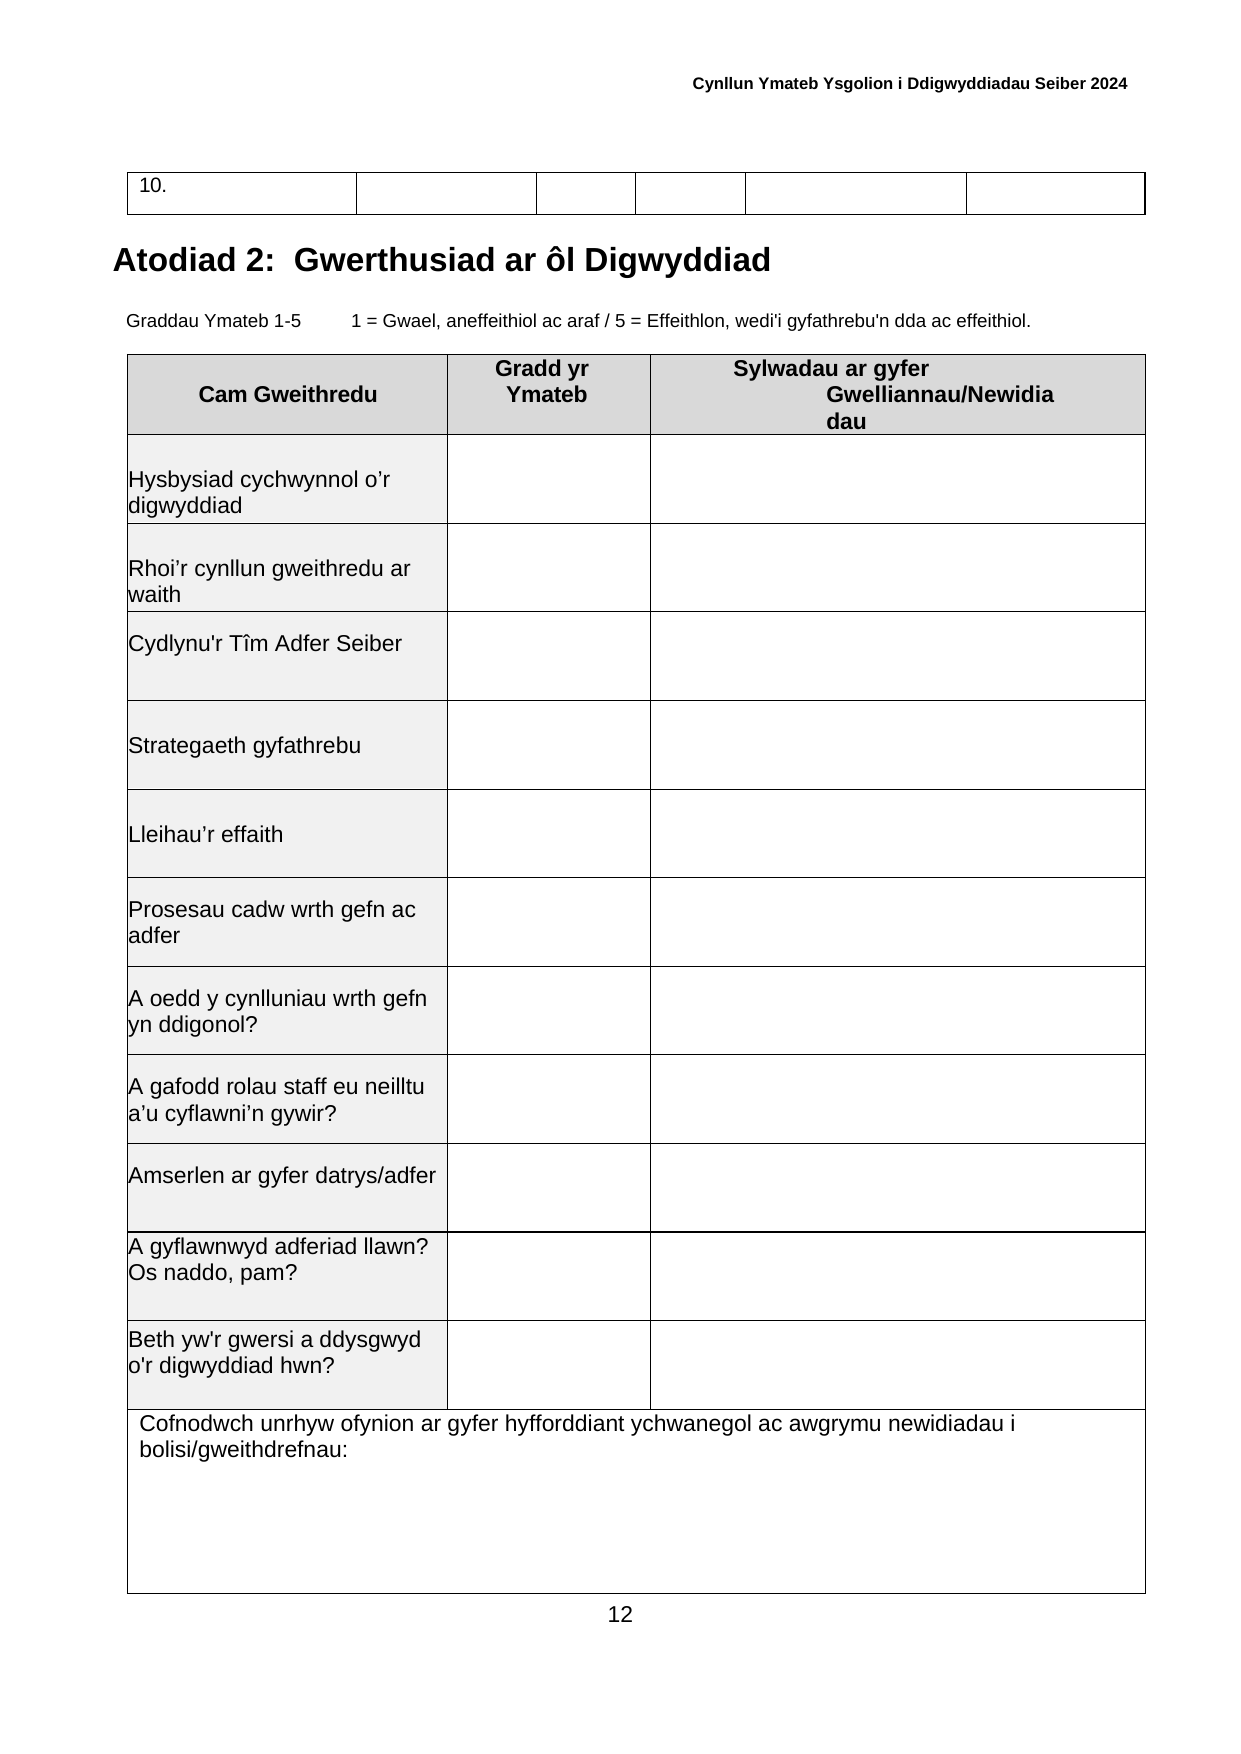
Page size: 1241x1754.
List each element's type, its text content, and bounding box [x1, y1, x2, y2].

table_cell [448, 524, 650, 611]
table_cell [448, 967, 650, 1054]
table_cell [448, 878, 650, 966]
table_cell Lleihau’r effaith [128, 790, 447, 877]
table_header Gradd yr Ymateb [448, 355, 650, 434]
table_cell A gyflawnwyd adferiad llawn? Os naddo, pam? [128, 1233, 447, 1320]
table_header Sylwadau ar gyfer Gwelliannau/Newidiadau [651, 355, 1145, 434]
table_cell [651, 1233, 1145, 1320]
table_cell Rhoi’r cynllun gweithredu ar waith [128, 524, 447, 611]
table_cell [651, 878, 1145, 966]
table_cell [651, 790, 1145, 877]
table_cell [636, 173, 745, 214]
table_cell A oedd y cynlluniau wrth gefn yn ddigonol? [128, 967, 447, 1054]
table_cell Strategaeth gyfathrebu [128, 701, 447, 788]
table_header Cam Gweithredu [128, 355, 447, 434]
table_cell 10. [128, 173, 356, 214]
table_cell [448, 790, 650, 877]
table_cell [357, 173, 536, 214]
table_cell [448, 1144, 650, 1231]
table_cell [448, 435, 650, 522]
table_cell [746, 173, 966, 214]
table_cell [448, 1233, 650, 1320]
table_cell [651, 1321, 1145, 1409]
text Graddau Ymateb 1-5 1 = Gwael, aneffeithiol ac araf / 5 = Effeithlon, wedi'i gyfathrebu'n dda ac effeithiol. [126, 309, 1128, 331]
table_cell [651, 524, 1145, 611]
table_cell [448, 612, 650, 700]
table_cell [967, 173, 1144, 214]
table_cell [448, 1321, 650, 1409]
table_cell [651, 1055, 1145, 1143]
table_cell Cydlynu'r Tîm Adfer Seiber [128, 612, 447, 700]
table_cell Prosesau cadw wrth gefn ac adfer [128, 878, 447, 966]
table_cell [651, 612, 1145, 700]
subtitle Atodiad 2: Gwerthusiad ar ôl Digwyddiad [112, 240, 1128, 279]
table_cell Beth yw'r gwersi a ddysgwyd o'r digwyddiad hwn? [128, 1321, 447, 1409]
table_cell [448, 701, 650, 788]
table_cell [651, 1144, 1145, 1231]
table_cell [651, 701, 1145, 788]
table_cell A gafodd rolau staff eu neilltu a’u cyflawni’n gywir? [128, 1055, 447, 1143]
table_cell [651, 967, 1145, 1054]
table_cell Cofnodwch unrhyw ofynion ar gyfer hyfforddiant ychwanegol ac awgrymu newidiadau i bolisi/gweithdrefnau: [128, 1410, 1145, 1593]
table_cell [651, 435, 1145, 522]
table_cell Amserlen ar gyfer datrys/adfer [128, 1144, 447, 1231]
table_cell [537, 173, 635, 214]
table_cell Hysbysiad cychwynnol o’r digwyddiad [128, 435, 447, 522]
table_cell [448, 1055, 650, 1143]
